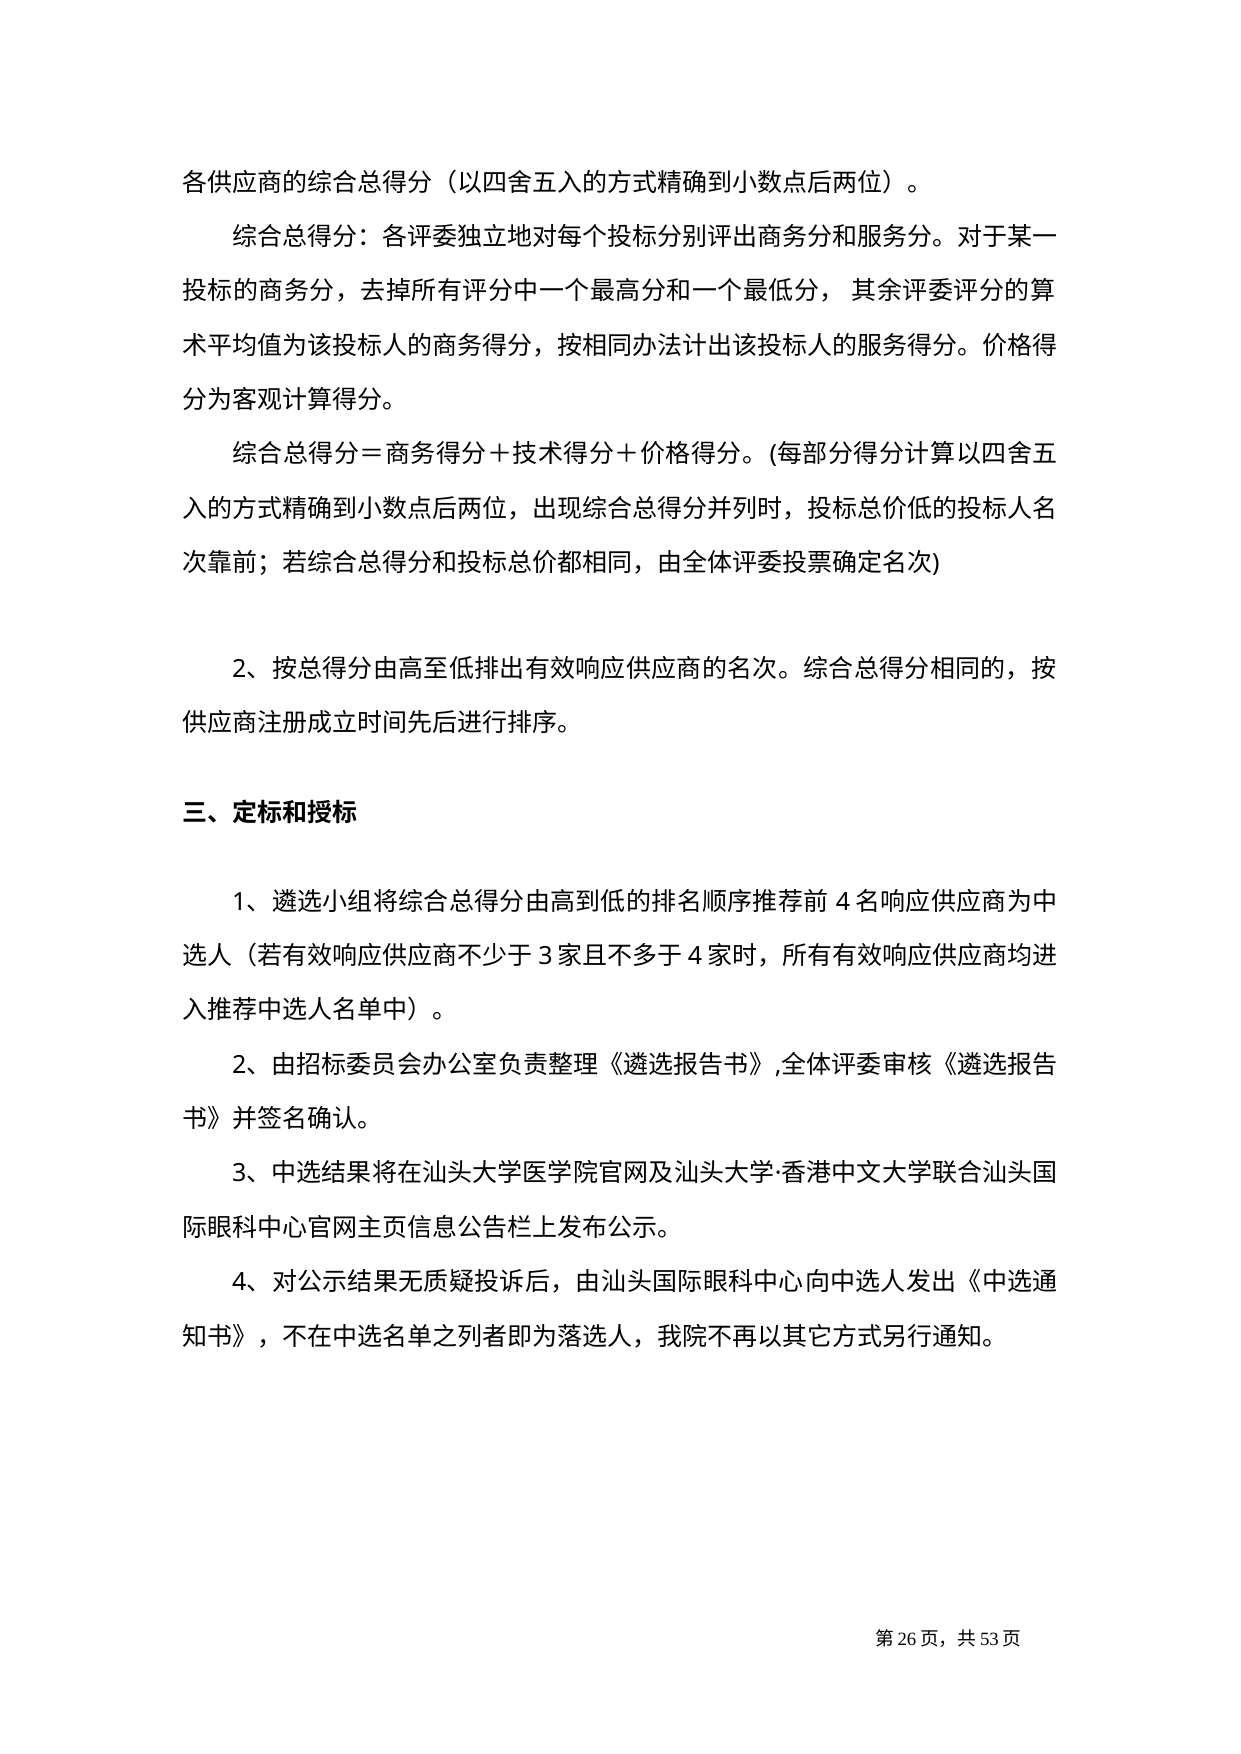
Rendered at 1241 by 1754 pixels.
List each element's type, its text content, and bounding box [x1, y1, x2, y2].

text 1、遴选小组将综合总得分由高到低的排名顺序推荐前4名响应供应商为中选人（若有效响应供应商不少于3家且不多于4家时，所有有效响应供应商均进入推荐中选人名单中）。 [182, 881, 1058, 1026]
text 4、对公示结果无质疑投诉后，由汕头国际眼科中心向中选人发出《中选通知书》，不在中选名单之列者即为落选人，我院不再以其它方式另行通知。 [182, 1262, 1058, 1352]
text 2、按总得分由高至低排出有效响应供应商的名次。综合总得分相同的，按供应商注册成立时间先后进行排序。 [182, 648, 1058, 739]
text 综合总得分：各评委独立地对每个投标分别评出商务分和服务分。对于某一投标的商务分，去掉所有评分中一个最高分和一个最低分， 其余评委评分的算术平均值为该投标人的商务得分，按相同办法计出该投标人的服务得分。价格得分为客观计算得分。 [182, 216, 1058, 416]
text 综合总得分＝商务得分＋技术得分＋价格得分。(每部分得分计算以四舍五入的方式精确到小数点后两位，出现综合总得分并列时，投标总价低的投标人名次靠前；若综合总得分和投标总价都相同，由全体评委投票确定名次) [182, 434, 1058, 579]
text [182, 162, 1058, 198]
text 2、由招标委员会办公室负责整理《遴选报告书》,全体评委审核《遴选报告书》并签名确认。 [182, 1044, 1058, 1135]
text 三、定标和授标 [182, 792, 1058, 828]
text 3、中选结果将在汕头大学医学院官网及汕头大学·香港中文大学联合汕头国际眼科中心官网主页信息公告栏上发布公示。 [182, 1153, 1058, 1243]
